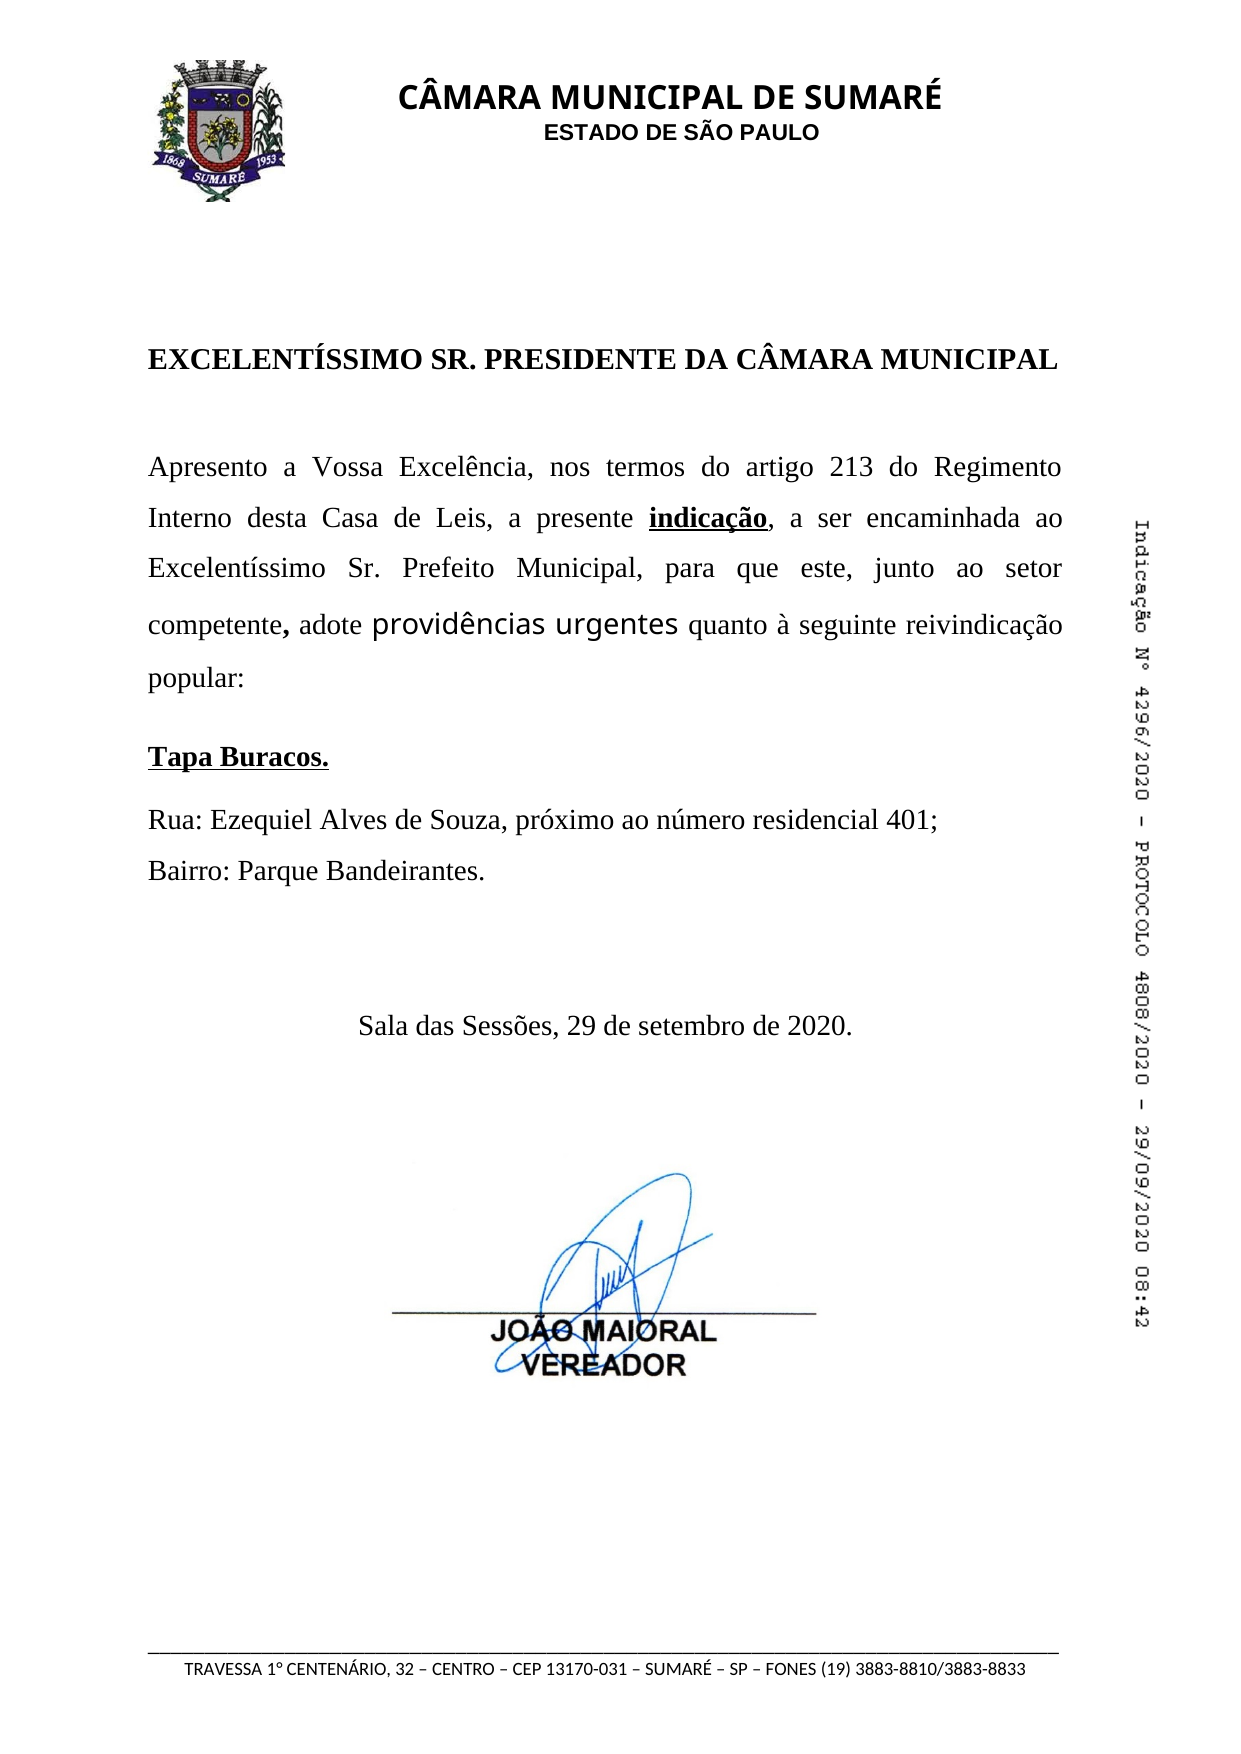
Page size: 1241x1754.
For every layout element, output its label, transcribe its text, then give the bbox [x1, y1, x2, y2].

text Tapa Buracos. [148, 739, 1063, 773]
text Rua: Ezequiel Alves de Souza, próximo ao número residencial 401; [148, 802, 1063, 836]
picture [147, 60, 286, 202]
picture [1109, 515, 1173, 1333]
picture [373, 1153, 837, 1396]
text Bairro: Parque Bandeirantes. [148, 853, 1063, 886]
text Sala das Sessões, 29 de setembro de 2020. [148, 1008, 1063, 1042]
text EXCELENTÍSSIMO SR. PRESIDENTE DA CÂMARA MUNICIPAL [148, 341, 1063, 376]
text Apresento a Vossa Excelência, nos termos do artigo 213 do Regimento Interno desta Casa de Leis, a presente indicação, a ser encaminhada ao Excelentíssimo Sr. Prefeito Municipal, para que este, junto ao setor competente, adote providências urgentes quanto à seguinte reivindicação popular: [148, 449, 1063, 693]
